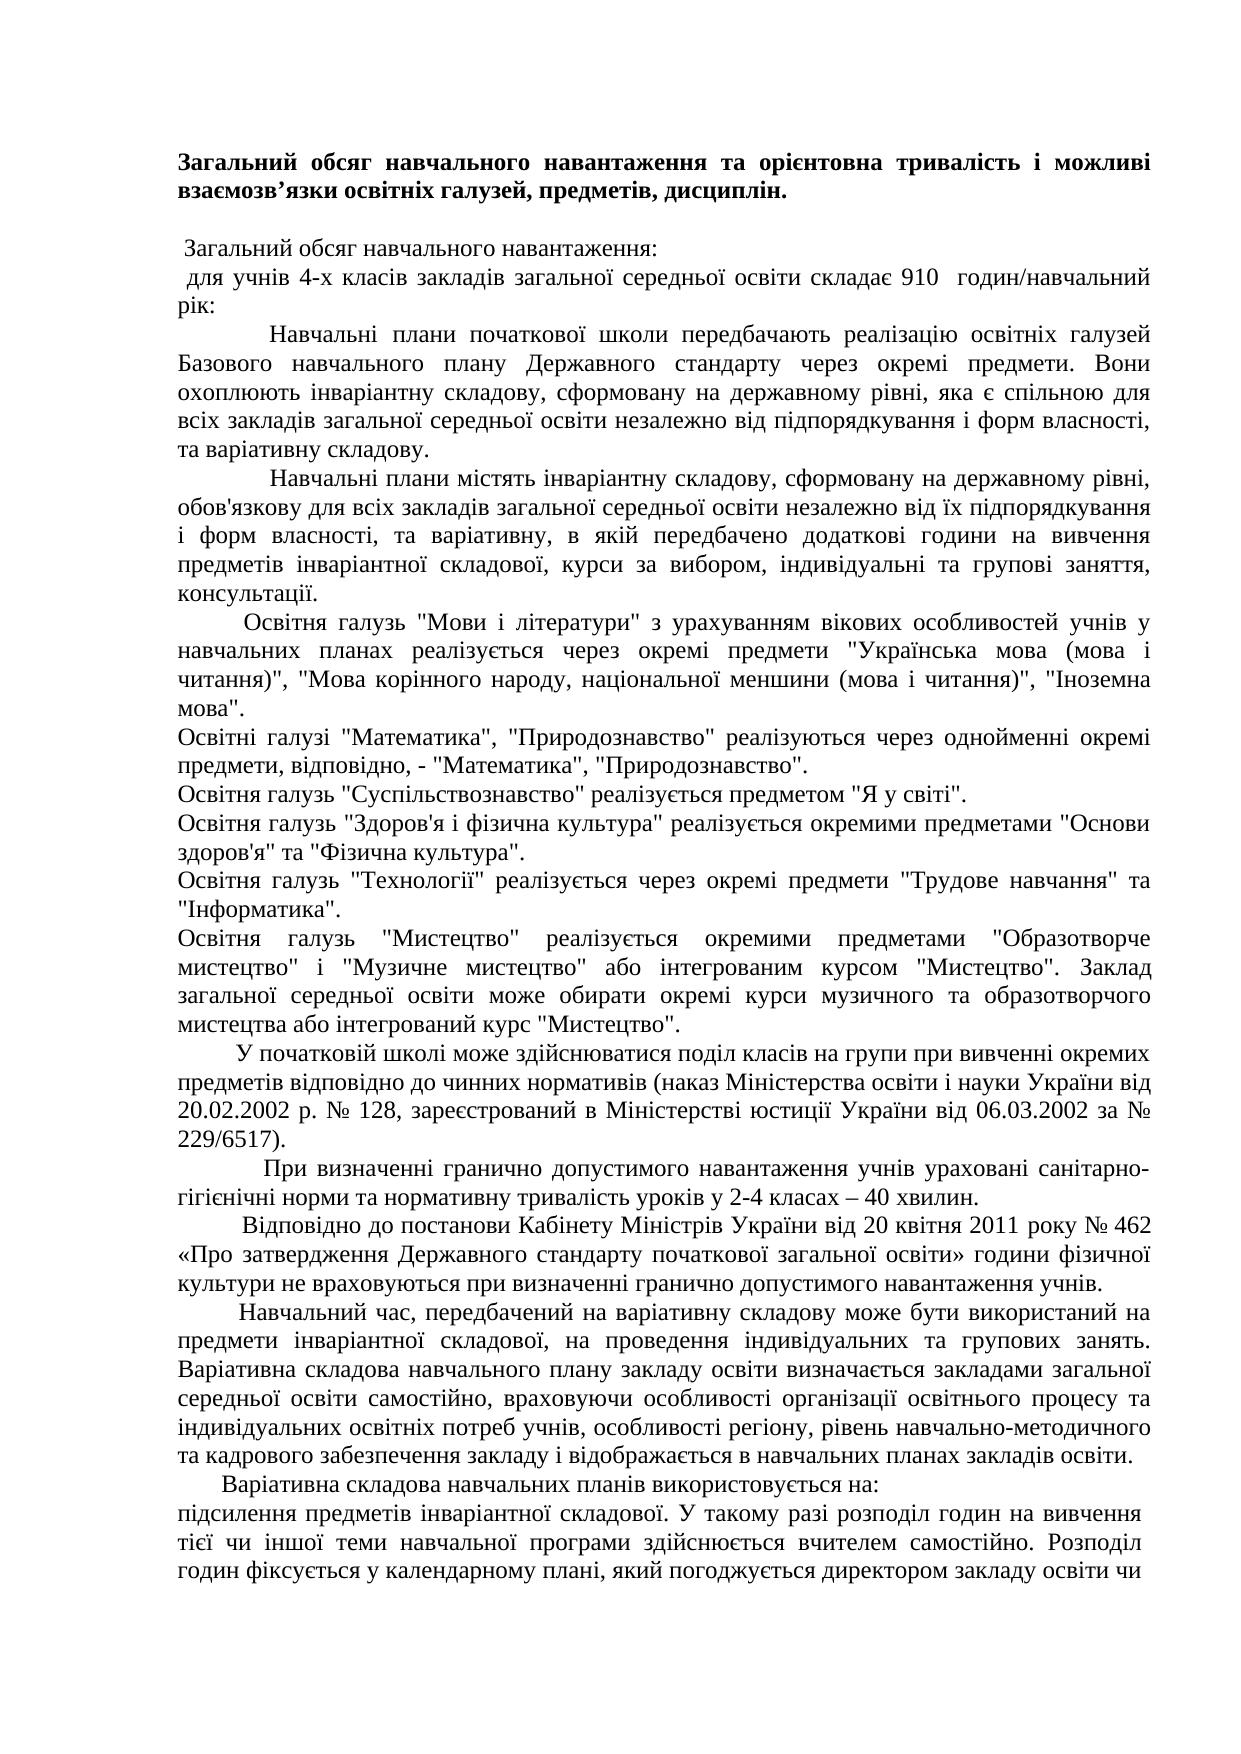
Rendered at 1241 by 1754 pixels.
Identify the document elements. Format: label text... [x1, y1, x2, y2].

text Освітня галузь "Мистецтво" реалізується окремими предметами "Образотворче мистецтво" і "Музичне мистецтво" або інтегрованим курсом "Мистецтво". Заклад загальної середньої освіти може обирати окремі курси музичного та образотворчого мистецтва або інтегрований курс "Мистецтво". [177, 923, 1152, 1038]
text для учнів 4-х класів закладів загальної середньої освіти складає 910 годин/навчальний рік: [177, 262, 1152, 319]
text Відповідно до постанови Кабінету Міністрів України від 20 квітня 2011 року № 462 «Про затвердження Державного стандарту початкової загальної освіти» години фізичної культури не враховуються при визначенні гранично допустимого навантаження учнів. [177, 1211, 1152, 1297]
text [177, 1498, 1143, 1584]
text Освітні галузі "Математика", "Природознавство" реалізуються через однойменні окремі предмети, відповідно, - "Математика", "Природознавство". [177, 722, 1152, 779]
text Навчальні плани містять інваріантну складову, сформовану на державному рівні, обов'язкову для всіх закладів загальної середньої освіти незалежно від їх підпорядкування і форм власності, та варіативну, в якій передбачено додаткові години на вивчення предметів інваріантної складової, курси за вибором, індивідуальні та групові заняття, консультації. [177, 463, 1152, 607]
text Навчальні плани початкової школи передбачають реалізацію освітніх галузей Базового навчального плану Державного стандарту через окремі предмети. Вони охоплюють інваріантну складову, сформовану на державному рівні, яка є спільною для всіх закладів загальної середньої освіти незалежно від підпорядкування і форм власності, та варіативну складову. [177, 319, 1152, 463]
text При визначенні гранично допустимого навантаження учнів ураховані санітарно-гігієнічні норми та нормативну тривалість уроків у 2-4 класах – 40 хвилин. [177, 1153, 1152, 1211]
text Варіативна складова навчальних планів використовується на: [177, 1469, 1143, 1498]
text Навчальний час, передбачений на варіативну складову може бути використаний на предмети інваріантної складової, на проведення індивідуальних та групових занять. Варіативна складова навчального плану закладу освіти визначається закладами загальної середньої освіти самостійно, враховуючи особливості організації освітнього процесу та індивідуальних освітніх потреб учнів, особливості регіону, рівень навчально-методичного та кадрового забезпечення закладу і відображається в навчальних планах закладів освіти. [177, 1297, 1152, 1469]
text Освітня галузь "Технології" реалізується через окремі предмети "Трудове навчання" та "Інформатика". [177, 866, 1152, 923]
text Загальний обсяг навчального навантаження: [177, 233, 1152, 262]
text Освітня галузь "Здоров'я і фізична культура" реалізується окремими предметами "Основи здоров'я" та "Фізична культура". [177, 808, 1152, 866]
text У початковій школі може здійснюватися поділ класів на групи при вивченні окремих предметів відповідно до чинних нормативів (наказ Міністерства освіти і науки України від 20.02.2002 р. № 128, зареєстрований в Міністерстві юстиції України від 06.03.2002 за № 229/6517). [177, 1038, 1152, 1153]
text Освітня галузь "Суспільствознавство" реалізується предметом "Я у світі". [177, 779, 1152, 808]
text Освітня галузь "Мови і літератури" з урахуванням вікових особливостей учнів у навчальних планах реалізується через окремі предмети "Українська мова (мова і читання)", "Мова корінного народу, національної меншини (мова і читання)", "Іноземна мова". [177, 607, 1152, 722]
text Загальний обсяг навчального навантаження та орієнтовна тривалість і можливі взаємозв’язки освітніх галузей, предметів, дисциплін. [177, 147, 1152, 204]
